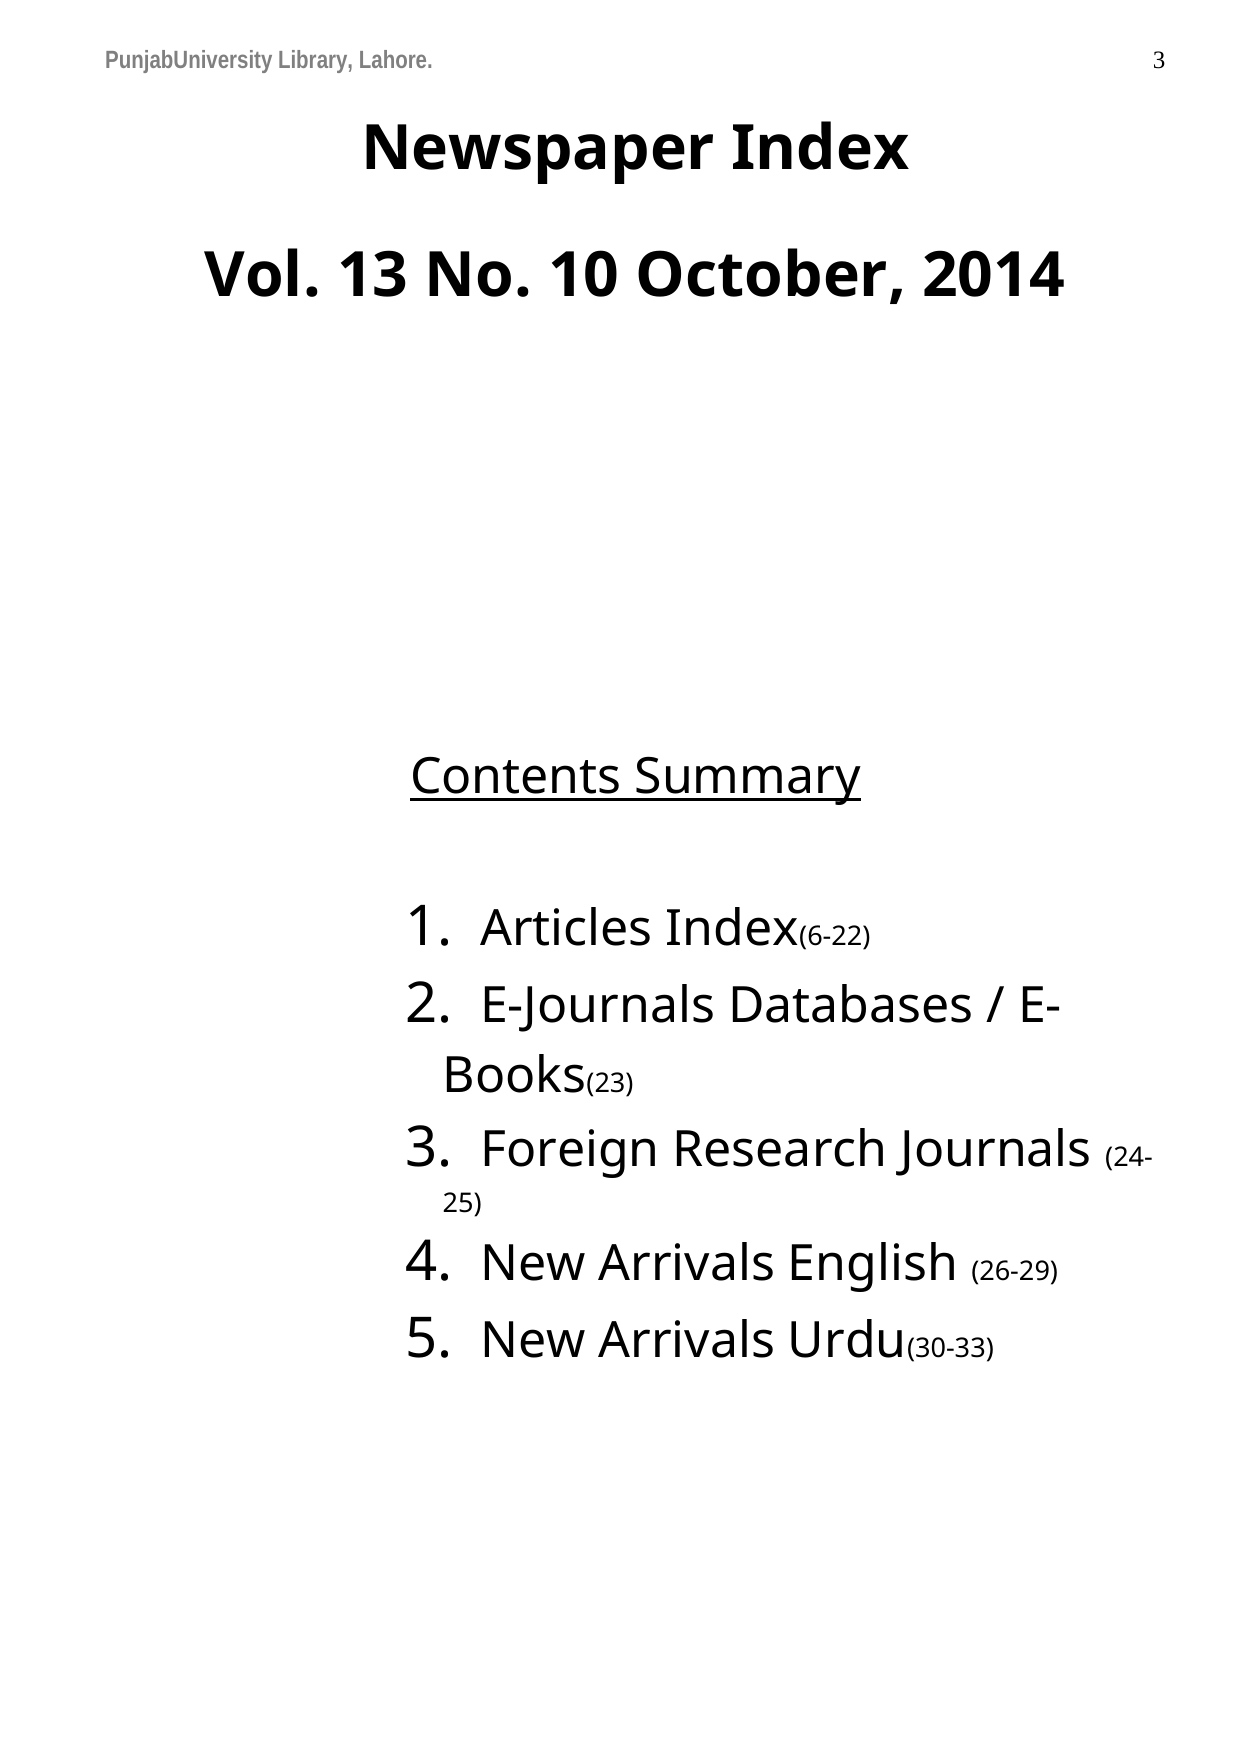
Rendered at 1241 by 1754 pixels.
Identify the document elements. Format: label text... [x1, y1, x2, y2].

list Foreign Research Journals (24-25) [405, 1107, 1165, 1220]
list New Arrivals English (26-29) [405, 1220, 1165, 1297]
list Articles Index(6-22) [405, 885, 1165, 962]
title Contents Summary [105, 740, 1165, 808]
list New Arrivals Urdu(30-33) [405, 1297, 1165, 1373]
title Vol. 13 No. 10 October, 2014 [105, 230, 1165, 315]
title Newspaper Index [105, 102, 1165, 187]
list E-Journals Databases / E-Books(23) [405, 962, 1165, 1107]
